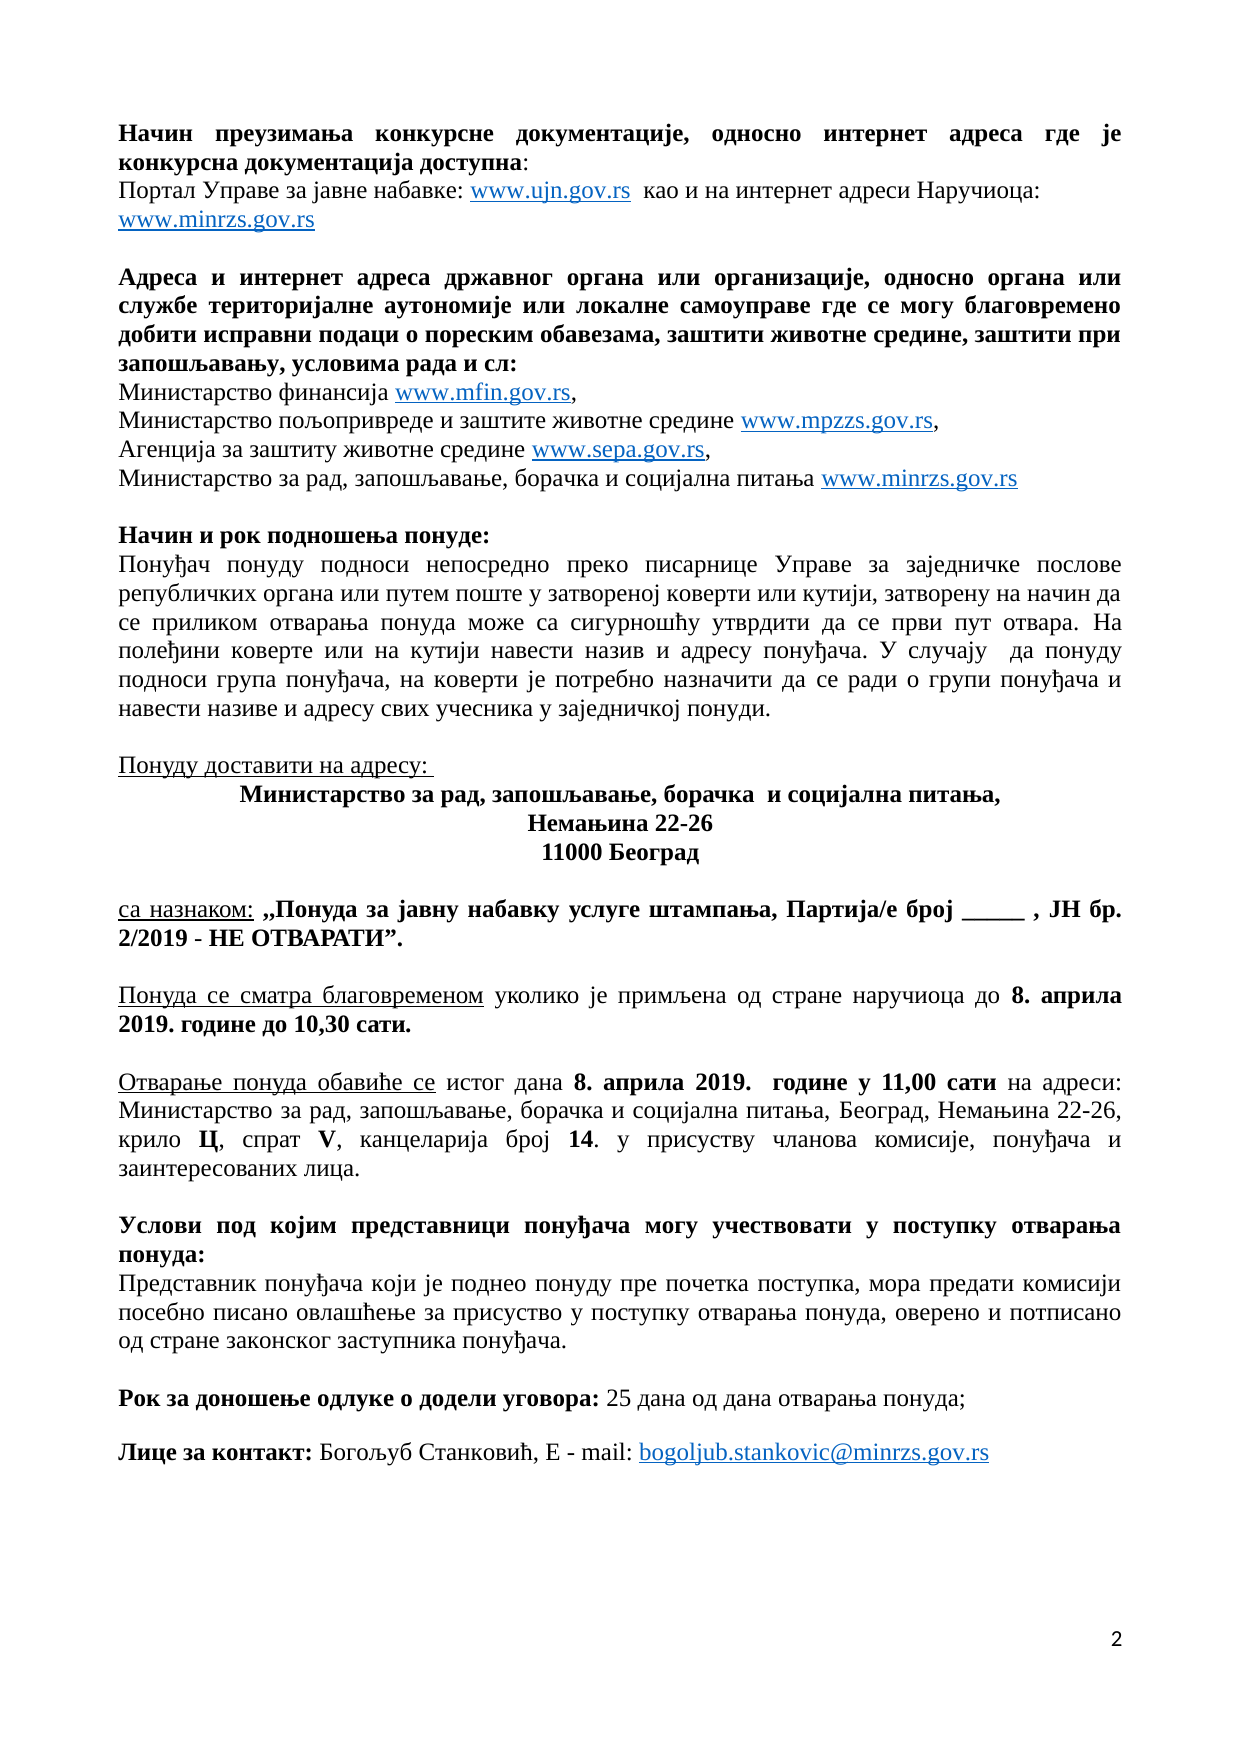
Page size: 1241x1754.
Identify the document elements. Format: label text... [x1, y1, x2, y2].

text Понуђач понуду подноси непосредно преко писарнице Управе за заједничке послове републичких органа или путем поште у затвореној коверти или кутији, затворену на начин да се приликом отварања понуда може са сигурношћу утврдити да се први пут отвара. На полеђини коверте или на кутији навести назив и адресу понуђача. У случају да понуду подноси група понуђача, на коверти је потребно назначити да се ради о групи понуђача и навести називе и адресу свих учесника у заједничкој понуди. [118, 549, 1122, 722]
text Немањина 22-26 [118, 808, 1122, 837]
text 11000 Београд [118, 837, 1122, 866]
text Адреса и интернет адреса државног органа или организације, односно органа или службе територијалне аутономије или локалне самоуправе где се могу благовремено добити исправни подаци о пореским обавезама, заштити животне средине, заштити при запошљавању, условима рада и сл: [118, 262, 1122, 377]
text Представник понуђача који је поднео понуду пре почетка поступка, мора предати комисији посебно писано овлашћење за присуство у поступку отварања понуда, оверено и потписано од стране законског заступника понуђача. [118, 1268, 1122, 1354]
text Рок за доношење одлуке o додели уговора: 25 дана од дана отварања понуда; [118, 1383, 1122, 1412]
text Понуду доставити на адресу: [118, 751, 1122, 779]
text Понуда се сматра благовременом уколико је примљена од стране наручиоца до 8. априла 2019. године до 10,30 сати. [118, 981, 1122, 1038]
text Портал Управе за јавне набавке: www.ujn.gov.rs као и на интернет адреси Наручиоца: [118, 176, 1122, 204]
text Услови под којим представници понуђача могу учествовати у поступку отварања понуда: [118, 1211, 1122, 1268]
text Министарство пољопривреде и заштите животне средине www.mpzzs.gov.rs, [118, 406, 1122, 434]
text Министарство финансија www.mfin.gov.rs, [118, 377, 1122, 406]
text Министарство за рад, запошљавање, борачка и социјална питања www.minrzs.gov.rs [118, 463, 1122, 492]
text Начин и рок подношења пoнуде: [118, 521, 1122, 549]
text Лице за контакт: Богољуб Станковић, Е - mail: bogoljub.stankovic@minrzs.gov.rs [118, 1437, 1122, 1466]
text Министарство за рад, запошљавање, борачка и социјална питања, [118, 779, 1122, 808]
text Начин преузимања конкурсне документације, односно интернет адреса где је конкурсна документација доступна: [118, 118, 1122, 176]
text Агенција за заштиту животне средине www.sepa.gov.rs, [118, 434, 1122, 463]
text Отварање понуда обавиће се истог дана 8. априла 2019. године у 11,00 сати на адреси: Министарство за рад, запошљавање, борачка и социјална питања, Београд, Немањина 22-26, крило Ц, спрат V, канцеларија број 14. у присуству чланова комисије, понуђача и заинтересованих лица. [118, 1067, 1122, 1182]
text са назнаком: ,,Понуда за јавну набавку услуге штампања, Партија/е број _____ , ЈН бр. 2/2019 - НЕ ОТВАРАТИ”. [118, 894, 1122, 952]
text www.minrzs.gov.rs [118, 204, 1122, 233]
